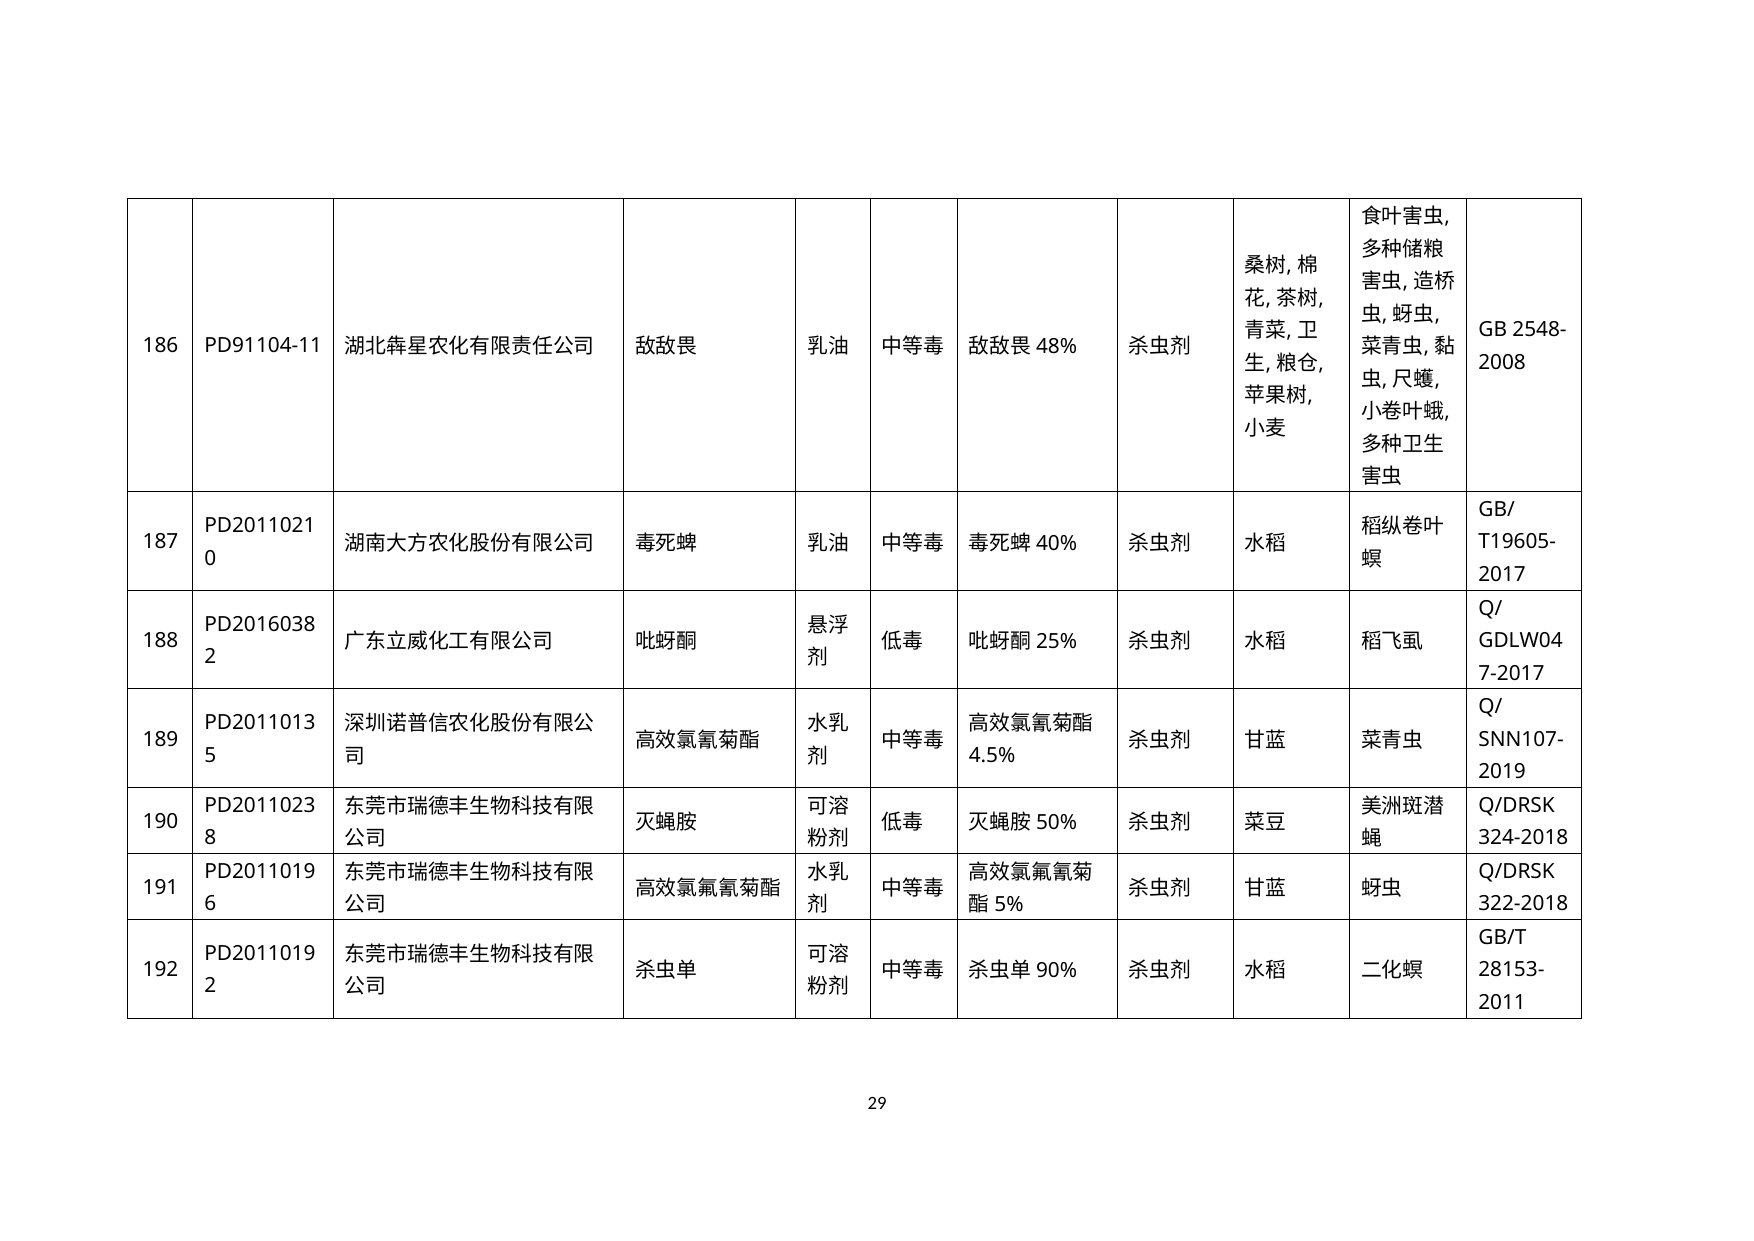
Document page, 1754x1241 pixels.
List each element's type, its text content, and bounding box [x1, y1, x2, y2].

table_cell 灭蝇胺 [624, 788, 795, 853]
table_cell PD20110192 [193, 920, 333, 1017]
table_cell 桑树, 棉花, 茶树, 青菜, 卫生, 粮仓, 苹果树, 小麦 [1234, 199, 1349, 491]
table_cell 杀虫单 90% [958, 920, 1117, 1017]
table_cell 菜豆 [1234, 788, 1349, 853]
table_cell 水稻 [1234, 591, 1349, 688]
table_cell 杀虫单 [624, 920, 795, 1017]
table_cell 189 [128, 689, 192, 787]
table_cell 杀虫剂 [1118, 920, 1233, 1017]
table_cell 东莞市瑞德丰生物科技有限公司 [334, 788, 623, 853]
table_cell 悬浮剂 [796, 591, 870, 688]
table_cell 水稻 [1234, 920, 1349, 1017]
table_cell 东莞市瑞德丰生物科技有限公司 [334, 920, 623, 1017]
table_cell 水乳剂 [796, 689, 870, 787]
table_cell 188 [128, 591, 192, 688]
table_cell GB/T19605-2017 [1467, 492, 1581, 590]
table_cell 杀虫剂 [1118, 689, 1233, 787]
table_cell 灭蝇胺 50% [958, 788, 1117, 853]
table_cell 186 [128, 199, 192, 491]
table_cell 低毒 [871, 788, 957, 853]
table_cell 湖南大方农化股份有限公司 [334, 492, 623, 590]
table_cell 高效氯氟氰菊酯 [624, 854, 795, 919]
table_cell 湖北犇星农化有限责任公司 [334, 199, 623, 491]
table_cell 东莞市瑞德丰生物科技有限公司 [334, 854, 623, 919]
table_cell 191 [128, 854, 192, 919]
table_cell 美洲斑潜蝇 [1350, 788, 1466, 853]
table_cell Q/GDLW047-2017 [1467, 591, 1581, 688]
table_cell GB 2548-2008 [1467, 199, 1581, 491]
table_cell 水稻 [1234, 492, 1349, 590]
table_cell 高效氯氟氰菊酯 5% [958, 854, 1117, 919]
table_cell Q/DRSK 322-2018 [1467, 854, 1581, 919]
table_cell 中等毒 [871, 689, 957, 787]
table_cell 高效氯氰菊酯 4.5% [958, 689, 1117, 787]
table_cell 190 [128, 788, 192, 853]
table_cell 乳油 [796, 492, 870, 590]
table_cell 低毒 [871, 591, 957, 688]
table_cell 敌敌畏 48% [958, 199, 1117, 491]
table_cell 毒死蜱 40% [958, 492, 1117, 590]
table_cell 吡蚜酮 25% [958, 591, 1117, 688]
table_cell 中等毒 [871, 920, 957, 1017]
table_cell 杀虫剂 [1118, 591, 1233, 688]
table_cell 187 [128, 492, 192, 590]
table_cell 蚜虫 [1350, 854, 1466, 919]
table_cell 192 [128, 920, 192, 1017]
table_cell PD91104-11 [193, 199, 333, 491]
table_cell 毒死蜱 [624, 492, 795, 590]
table_cell 高效氯氰菊酯 [624, 689, 795, 787]
table_cell 稻纵卷叶螟 [1350, 492, 1466, 590]
table_cell 深圳诺普信农化股份有限公司 [334, 689, 623, 787]
table_cell 可溶粉剂 [796, 788, 870, 853]
table_cell 中等毒 [871, 854, 957, 919]
table_cell 乳油 [796, 199, 870, 491]
table_cell Q/DRSK 324-2018 [1467, 788, 1581, 853]
table_cell Q/SNN107-2019 [1467, 689, 1581, 787]
table_cell PD20110196 [193, 854, 333, 919]
table_cell 水乳剂 [796, 854, 870, 919]
table_cell GB/T 28153-2011 [1467, 920, 1581, 1017]
table_cell 二化螟 [1350, 920, 1466, 1017]
table_cell 中等毒 [871, 199, 957, 491]
table_cell 吡蚜酮 [624, 591, 795, 688]
table_cell 敌敌畏 [624, 199, 795, 491]
table_cell 甘蓝 [1234, 854, 1349, 919]
table_cell 甘蓝 [1234, 689, 1349, 787]
table_cell 杀虫剂 [1118, 788, 1233, 853]
table_cell PD20110135 [193, 689, 333, 787]
table_cell 杀虫剂 [1118, 492, 1233, 590]
table_cell 杀虫剂 [1118, 199, 1233, 491]
table_cell 菜青虫 [1350, 689, 1466, 787]
table_cell 食叶害虫, 多种储粮害虫, 造桥虫, 蚜虫, 菜青虫, 黏虫, 尺蠖, 小卷叶蛾, 多种卫生害虫 [1350, 199, 1466, 491]
table_cell 广东立威化工有限公司 [334, 591, 623, 688]
table_cell 可溶粉剂 [796, 920, 870, 1017]
table_cell PD20110210 [193, 492, 333, 590]
table_cell PD20110238 [193, 788, 333, 853]
table_cell 稻飞虱 [1350, 591, 1466, 688]
table_cell 杀虫剂 [1118, 854, 1233, 919]
table_cell PD20160382 [193, 591, 333, 688]
table_cell 中等毒 [871, 492, 957, 590]
